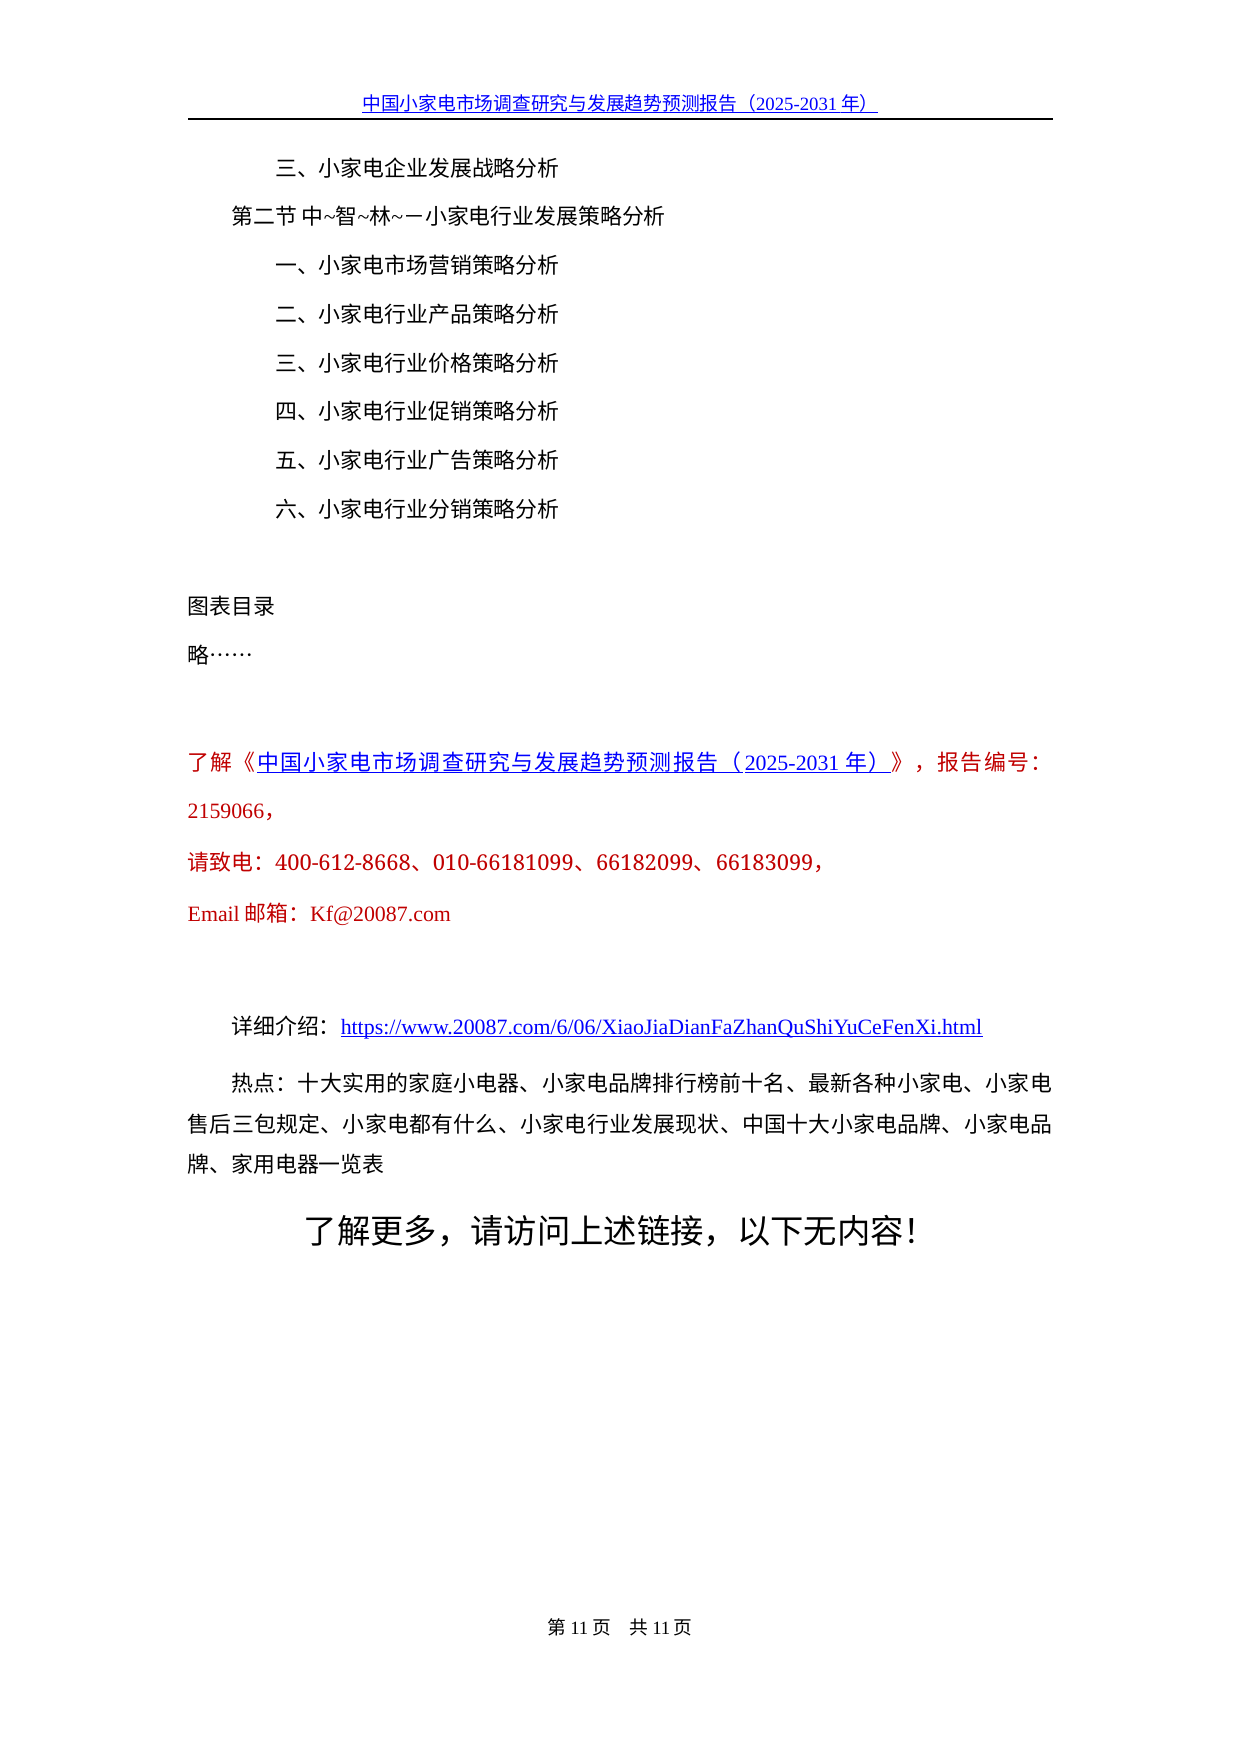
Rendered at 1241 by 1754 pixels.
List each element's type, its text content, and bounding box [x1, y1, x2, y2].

text 请致电：400-612-8668、010-66181099、66182099、66183099， [187, 844, 1053, 877]
text Email邮箱：Kf@20087.com [187, 896, 1053, 928]
text 热点：十大实用的家庭小电器、小家电品牌排行榜前十名、最新各种小家电、小家电售后三包规定、小家电都有什么、小家电行业发展现状、中国十大小家电品牌、小家电品牌、家用电器一览表 [187, 1066, 1053, 1179]
text 详细介绍：https://www.20087.com/6/06/XiaoJiaDianFaZhanQuShiYuCeFenXi.html [187, 1009, 1053, 1041]
title 了解更多，请访问上述链接，以下无内容！ [187, 1197, 1053, 1262]
text 了解《中国小家电市场调查研究与发展趋势预测报告（2025-2031年）》，报告编号：2159066， [187, 744, 1053, 825]
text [187, 150, 1053, 670]
